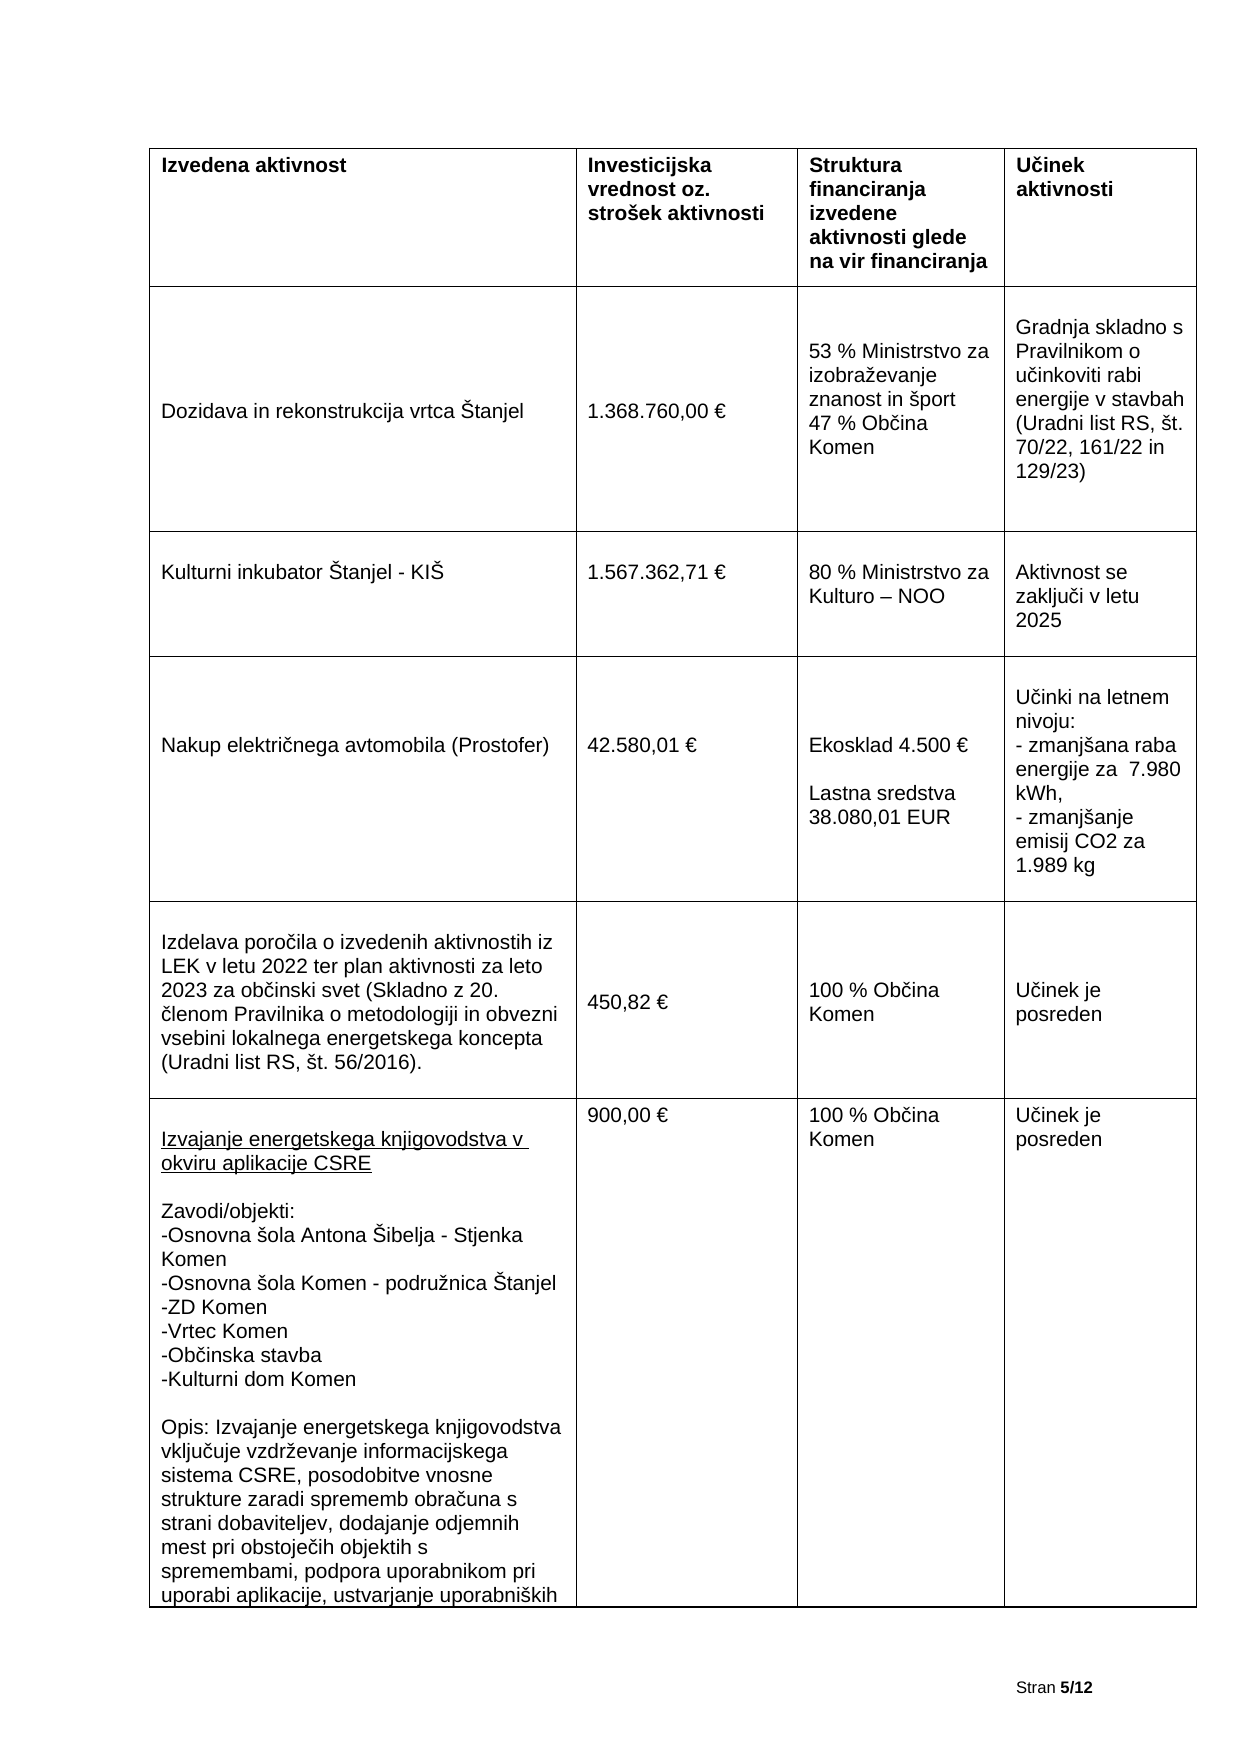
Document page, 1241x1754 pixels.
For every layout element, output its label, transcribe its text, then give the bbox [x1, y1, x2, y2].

table_cell 1.567.362,71 € [577, 532, 797, 656]
table_cell Gradnja skladno s Pravilnikom o učinkoviti rabi energije v stavbah (Uradni list RS, št. 70/22, 161/22 in 129/23) [1005, 287, 1196, 531]
table_cell Učinek je posreden [1005, 1099, 1196, 1606]
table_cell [150, 1099, 576, 1606]
table_cell 53 % Ministrstvo za izobraževanje znanost in šport 47 % Občina Komen [798, 287, 1004, 531]
table_cell Ekosklad 4.500 € Lastna sredstva 38.080,01 EUR [798, 657, 1004, 901]
table_cell 100 % Občina Komen [798, 1099, 1004, 1606]
table_header Izvedena aktivnost [150, 149, 576, 286]
table_cell 900,00 € [577, 1099, 797, 1606]
table_header Učinek aktivnosti [1005, 149, 1196, 286]
table_cell 450,82 € [577, 902, 797, 1098]
table_cell Kulturni inkubator Štanjel - KIŠ [150, 532, 576, 656]
table_cell 42.580,01 € [577, 657, 797, 901]
table_header Struktura financiranja izvedene aktivnosti glede na vir financiranja [798, 149, 1004, 286]
table_cell Učinki na letnem nivoju: - zmanjšana raba energije za 7.980 kWh, - zmanjšanje emisij CO2 za 1.989 kg [1005, 657, 1196, 901]
table_cell Aktivnost se zaključi v letu 2025 [1005, 532, 1196, 656]
table_header Investicijska vrednost oz. strošek aktivnosti [577, 149, 797, 286]
table_cell Učinek je posreden [1005, 902, 1196, 1098]
table_cell 1.368.760,00 € [577, 287, 797, 531]
table_cell Izdelava poročila o izvedenih aktivnostih iz LEK v letu 2022 ter plan aktivnosti za leto 2023 za občinski svet (Skladno z 20. členom Pravilnika o metodologiji in obvezni vsebini lokalnega energetskega koncepta (Uradni list RS, št. 56/2016). [150, 902, 576, 1098]
table_cell Nakup električnega avtomobila (Prostofer) [150, 657, 576, 901]
table_cell 80 % Ministrstvo za Kulturo – NOO [798, 532, 1004, 656]
table_cell Dozidava in rekonstrukcija vrtca Štanjel [150, 287, 576, 531]
table_cell 100 % Občina Komen [798, 902, 1004, 1098]
